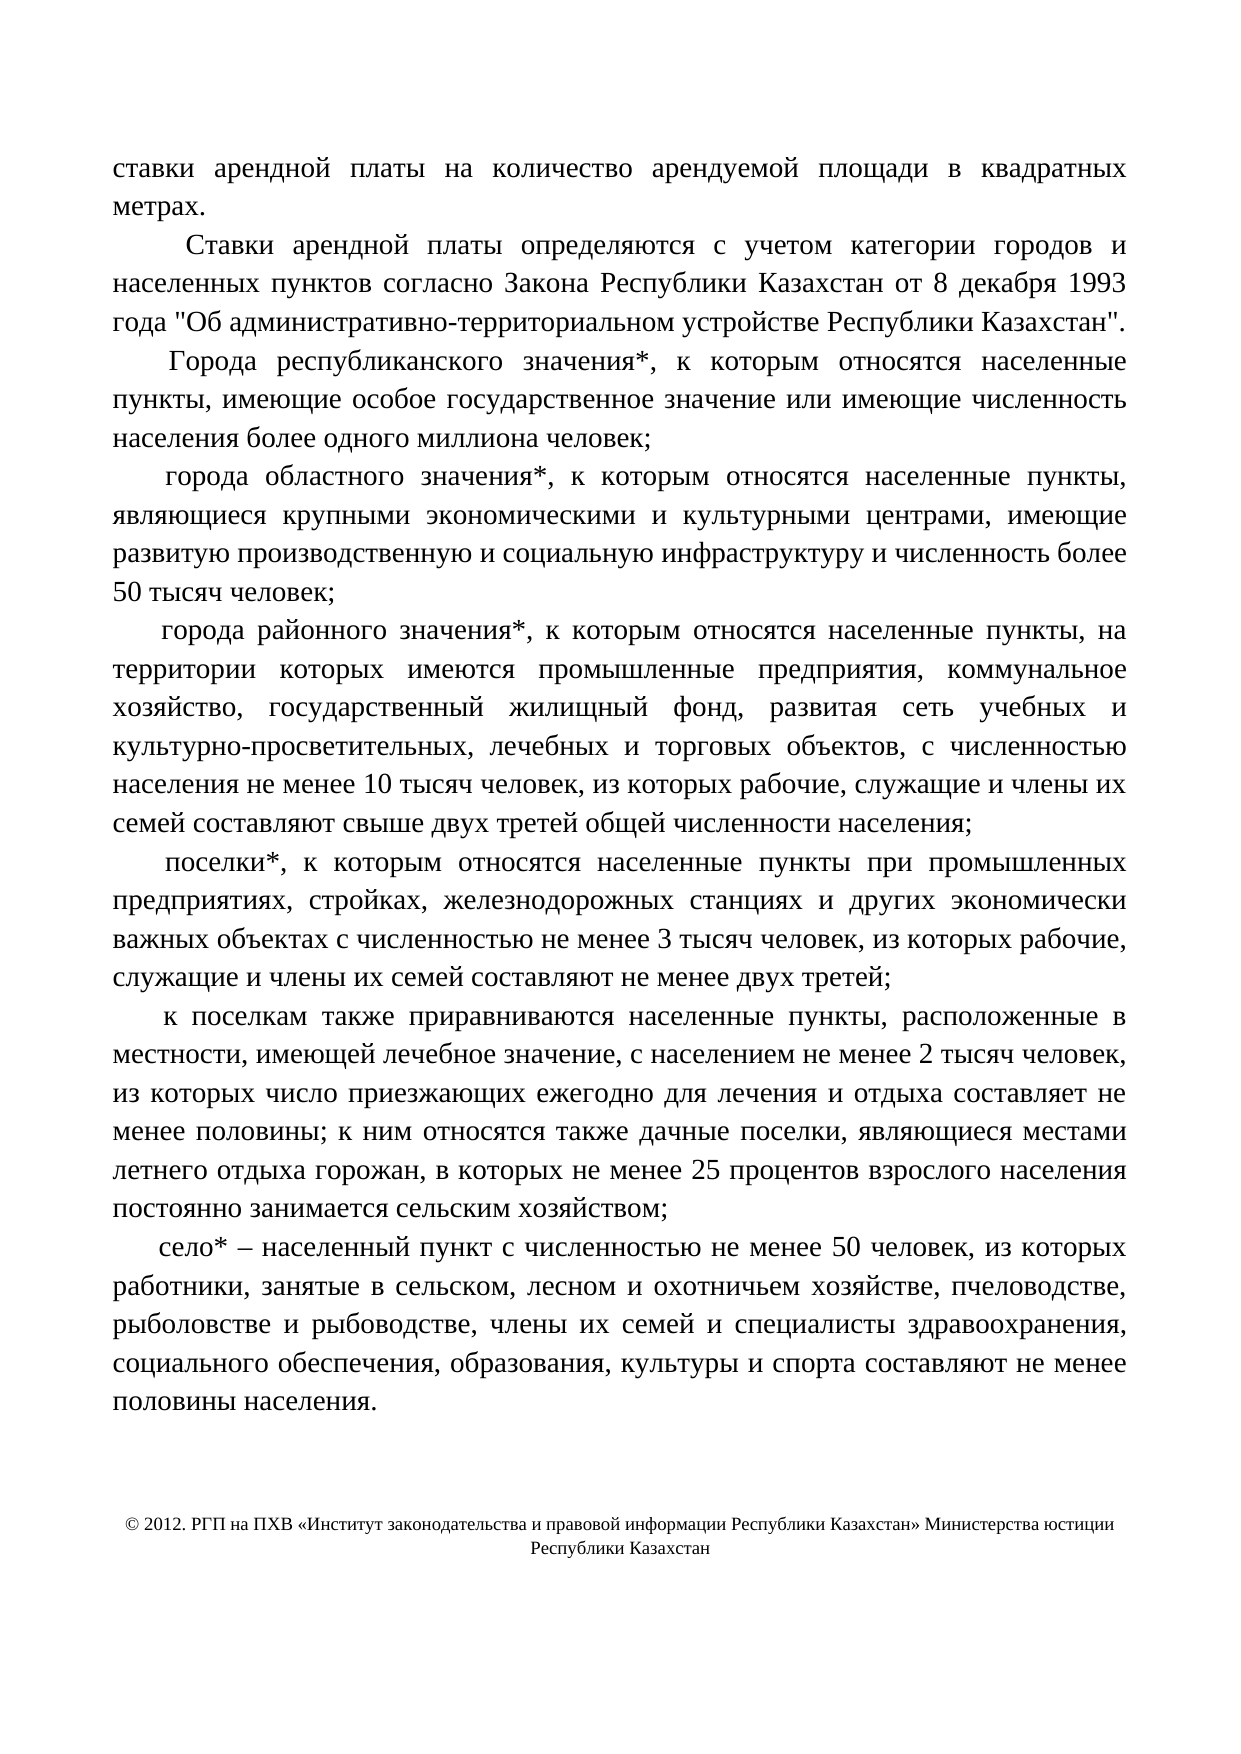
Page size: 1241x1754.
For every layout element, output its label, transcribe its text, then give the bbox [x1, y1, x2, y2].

text города районного значения*, к которым относятся населенные пункты, на территории которых имеются промышленные предприятия, коммунальное хозяйство, государственный жилищный фонд, развитая сеть учебных и культурно-просветительных, лечебных и торговых объектов, с численностью населения не менее 10 тысяч человек, из которых рабочие, служащие и члены их семей составляют свыше двух третей общей численности населения; [112, 612, 1128, 839]
text города областного значения*, к которым относятся населенные пункты, являющиеся крупными экономическими и культурными центрами, имеющие развитую производственную и социальную инфраструктуру и численность более 50 тысяч человек; [112, 458, 1128, 607]
text Города республиканского значения*, к которым относятся населенные пункты, имеющие особое государственное значение или имеющие численность населения более одного миллиона человек; [112, 343, 1128, 453]
text поселки*, к которым относятся населенные пункты при промышленных предприятиях, стройках, железнодорожных станциях и других экономически важных объектах с численностью не менее 3 тысяч человек, из которых рабочие, служащие и члены их семей составляют не менее двух третей; [112, 844, 1128, 993]
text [112, 150, 1128, 222]
text село* – населенный пункт с численностью не менее 50 человек, из которых работники, занятые в сельском, лесном и охотничьем хозяйстве, пчеловодстве, рыболовстве и рыбоводстве, члены их семей и специалисты здравоохранения, социального обеспечения, образования, культуры и спорта составляют не менее половины населения. [112, 1229, 1128, 1417]
text Ставки арендной платы определяются с учетом категории городов и населенных пунктов согласно Закона Республики Казахстан от 8 декабря 1993 года "Об административно-территориальном устройстве Республики Казахстан". [112, 227, 1128, 338]
text © 2012. РГП на ПХВ «Институт законодательства и правовой информации Республики Казахстан» Министерства юстиции Республики Казахстан [112, 1512, 1128, 1559]
text к поселкам также приравниваются населенные пункты, расположенные в местности, имеющей лечебное значение, с населением не менее 2 тысяч человек, из которых число приезжающих ежегодно для лечения и отдыха составляет не менее половины; к ним относятся также дачные поселки, являющиеся местами летнего отдыха горожан, в которых не менее 25 процентов взрослого населения постоянно занимается сельским хозяйством; [112, 998, 1128, 1224]
